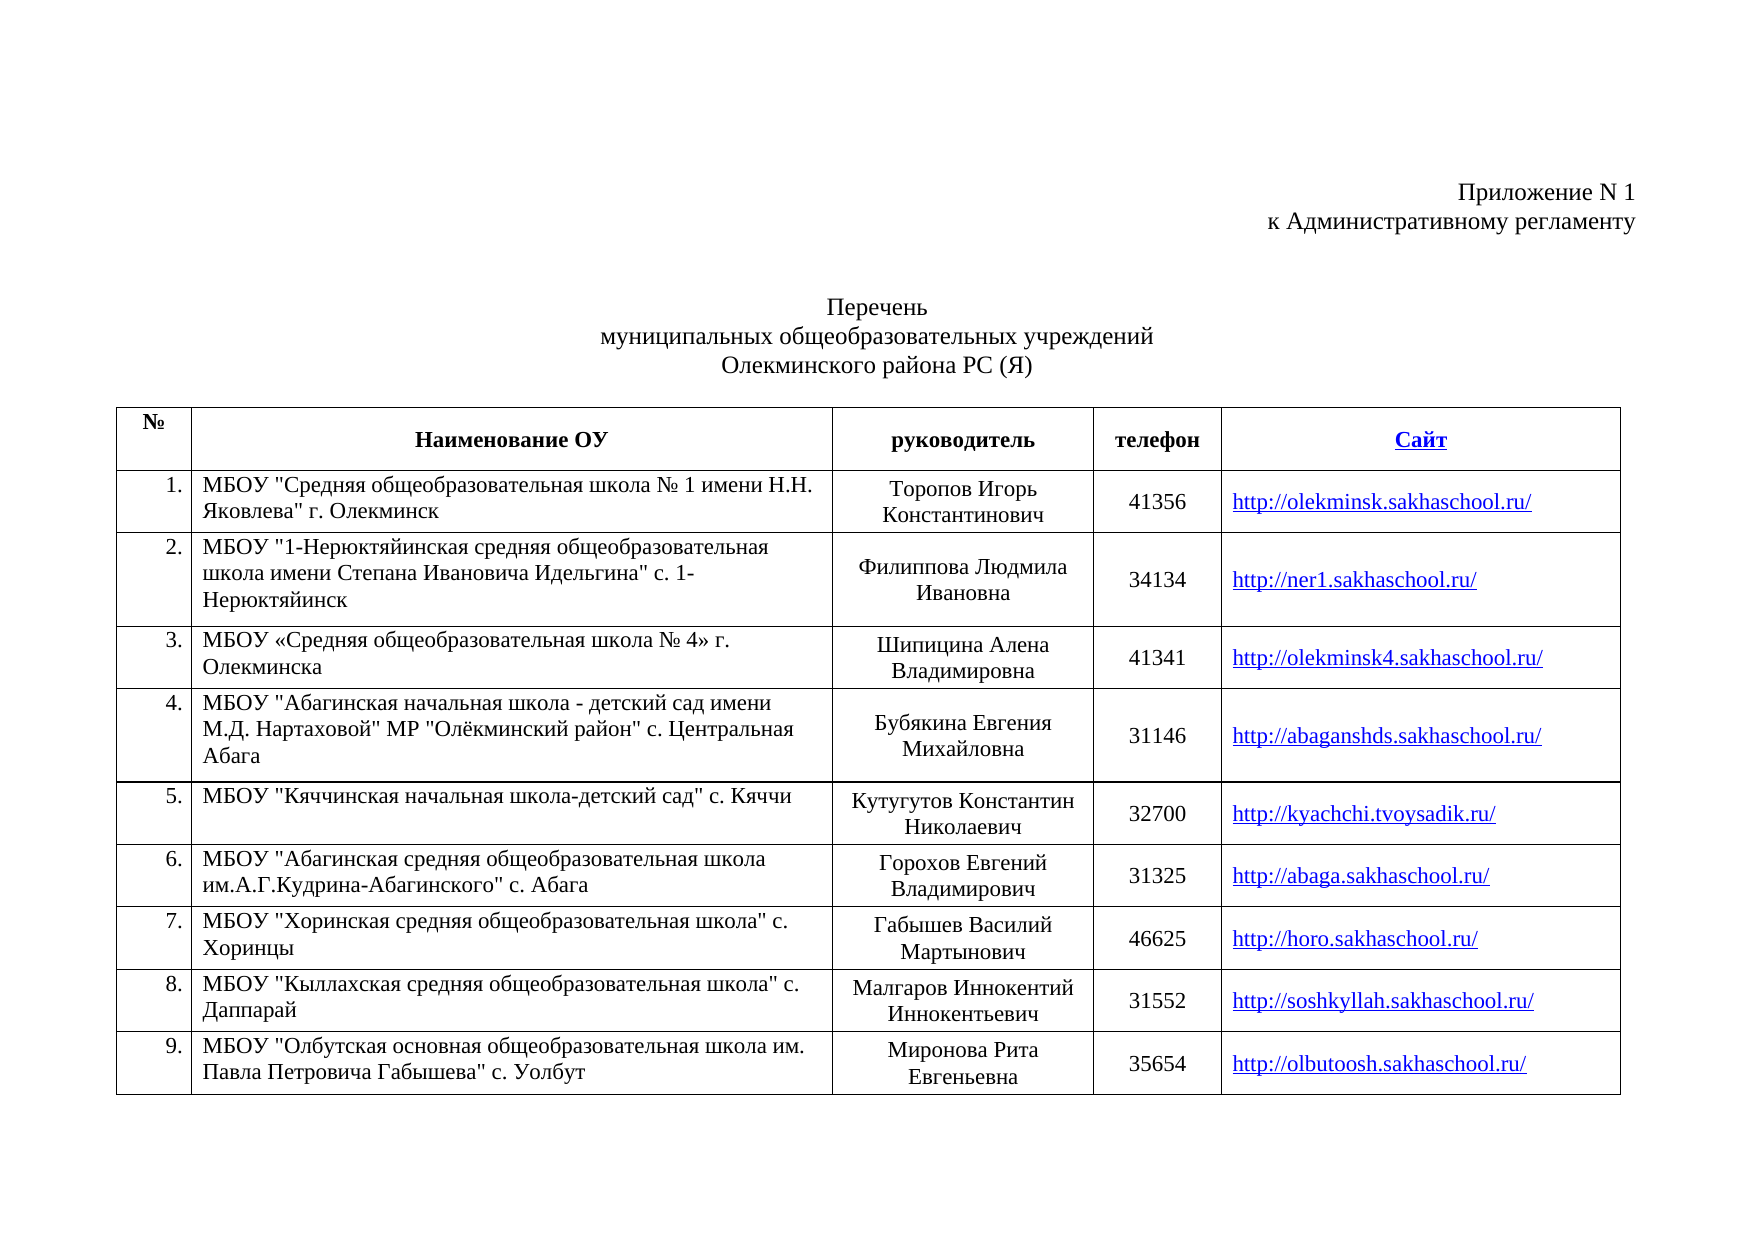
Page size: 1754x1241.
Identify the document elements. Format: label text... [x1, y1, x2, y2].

table_cell http://ner1.sakhaschool.ru/ [1222, 533, 1620, 626]
table_cell [117, 845, 191, 906]
table_cell [117, 533, 191, 626]
table_cell 35654 [1094, 1032, 1221, 1093]
text к Административному регламенту [118, 206, 1636, 235]
table_cell МБОУ "Абагинская средняя общеобразовательная школа им.А.Г.Кудрина-Абагинского" с. Абага [192, 845, 832, 906]
table_cell МБОУ "Средняя общеобразовательная школа № 1 имени Н.Н. Яковлева" г. Олекминск [192, 471, 832, 532]
table_cell МБОУ "1-Нерюктяйинская средняя общеобразовательная школа имени Степана Ивановича Идельгина" с. 1-Нерюктяйинск [192, 533, 832, 626]
table_header Наименование ОУ [192, 408, 832, 469]
text муниципальных общеобразовательных учреждений [118, 321, 1636, 350]
table_cell 31146 [1094, 689, 1221, 781]
table_cell Филиппова Людмила Ивановна [833, 533, 1093, 626]
table_header руководитель [833, 408, 1093, 469]
table_cell МБОУ "Кяччинская начальная школа-детский сад" с. Кяччи [192, 783, 832, 844]
text Олекминского района РС (Я) [118, 350, 1636, 378]
table_cell Шипицина Алена Владимировна [833, 627, 1093, 688]
table_cell 32700 [1094, 783, 1221, 844]
table_cell Габышев Василий Мартынович [833, 907, 1093, 969]
table_cell Миронова Рита Евгеньевна [833, 1032, 1093, 1093]
table_cell http://soshkyllah.sakhaschool.ru/ [1222, 970, 1620, 1031]
table_cell 31325 [1094, 845, 1221, 906]
table_cell 46625 [1094, 907, 1221, 969]
table_cell [117, 907, 191, 969]
table_cell МБОУ "Абагинская начальная школа - детский сад имени М.Д. Нартаховой" МР "Олёкминский район" с. Центральная Абага [192, 689, 832, 781]
table_cell [117, 1032, 191, 1093]
text Перечень [118, 292, 1636, 321]
table_cell [117, 627, 191, 688]
table_header телефон [1094, 408, 1221, 469]
table_cell http://olbutoosh.sakhaschool.ru/ [1222, 1032, 1620, 1093]
table_cell 41356 [1094, 471, 1221, 532]
table_cell http://abaganshds.sakhaschool.ru/ [1222, 689, 1620, 781]
text Приложение N 1 [118, 177, 1636, 206]
table_cell Малгаров Иннокентий Иннокентьевич [833, 970, 1093, 1031]
table_cell 41341 [1094, 627, 1221, 688]
table_cell 34134 [1094, 533, 1221, 626]
table_cell http://kyachchi.tvoysadik.ru/ [1222, 783, 1620, 844]
table_cell [117, 783, 191, 844]
table_cell МБОУ "Олбутская основная общеобразовательная школа им. Павла Петровича Габышева" с. Уолбут [192, 1032, 832, 1093]
table_cell МБОУ "Кыллахская средняя общеобразовательная школа" с. Даппарай [192, 970, 832, 1031]
table_cell Торопов Игорь Константинович [833, 471, 1093, 532]
table_cell МБОУ "Хоринская средняя общеобразовательная школа" с. Хоринцы [192, 907, 832, 969]
table_cell Горохов Евгений Владимирович [833, 845, 1093, 906]
table_cell http://olekminsk.sakhaschool.ru/ [1222, 471, 1620, 532]
table_cell [117, 471, 191, 532]
table_cell [117, 970, 191, 1031]
table_cell [117, 689, 191, 781]
table_cell http://abaga.sakhaschool.ru/ [1222, 845, 1620, 906]
table_cell Бубякина Евгения Михайловна [833, 689, 1093, 781]
table_cell Кутугутов Константин Николаевич [833, 783, 1093, 844]
table_cell http://horo.sakhaschool.ru/ [1222, 907, 1620, 969]
table_cell МБОУ «Средняя общеобразовательная школа № 4» г. Олекминска [192, 627, 832, 688]
table_cell http://olekminsk4.sakhaschool.ru/ [1222, 627, 1620, 688]
table_header № [117, 408, 191, 469]
table_cell 31552 [1094, 970, 1221, 1031]
table_header Сайт [1222, 408, 1620, 469]
